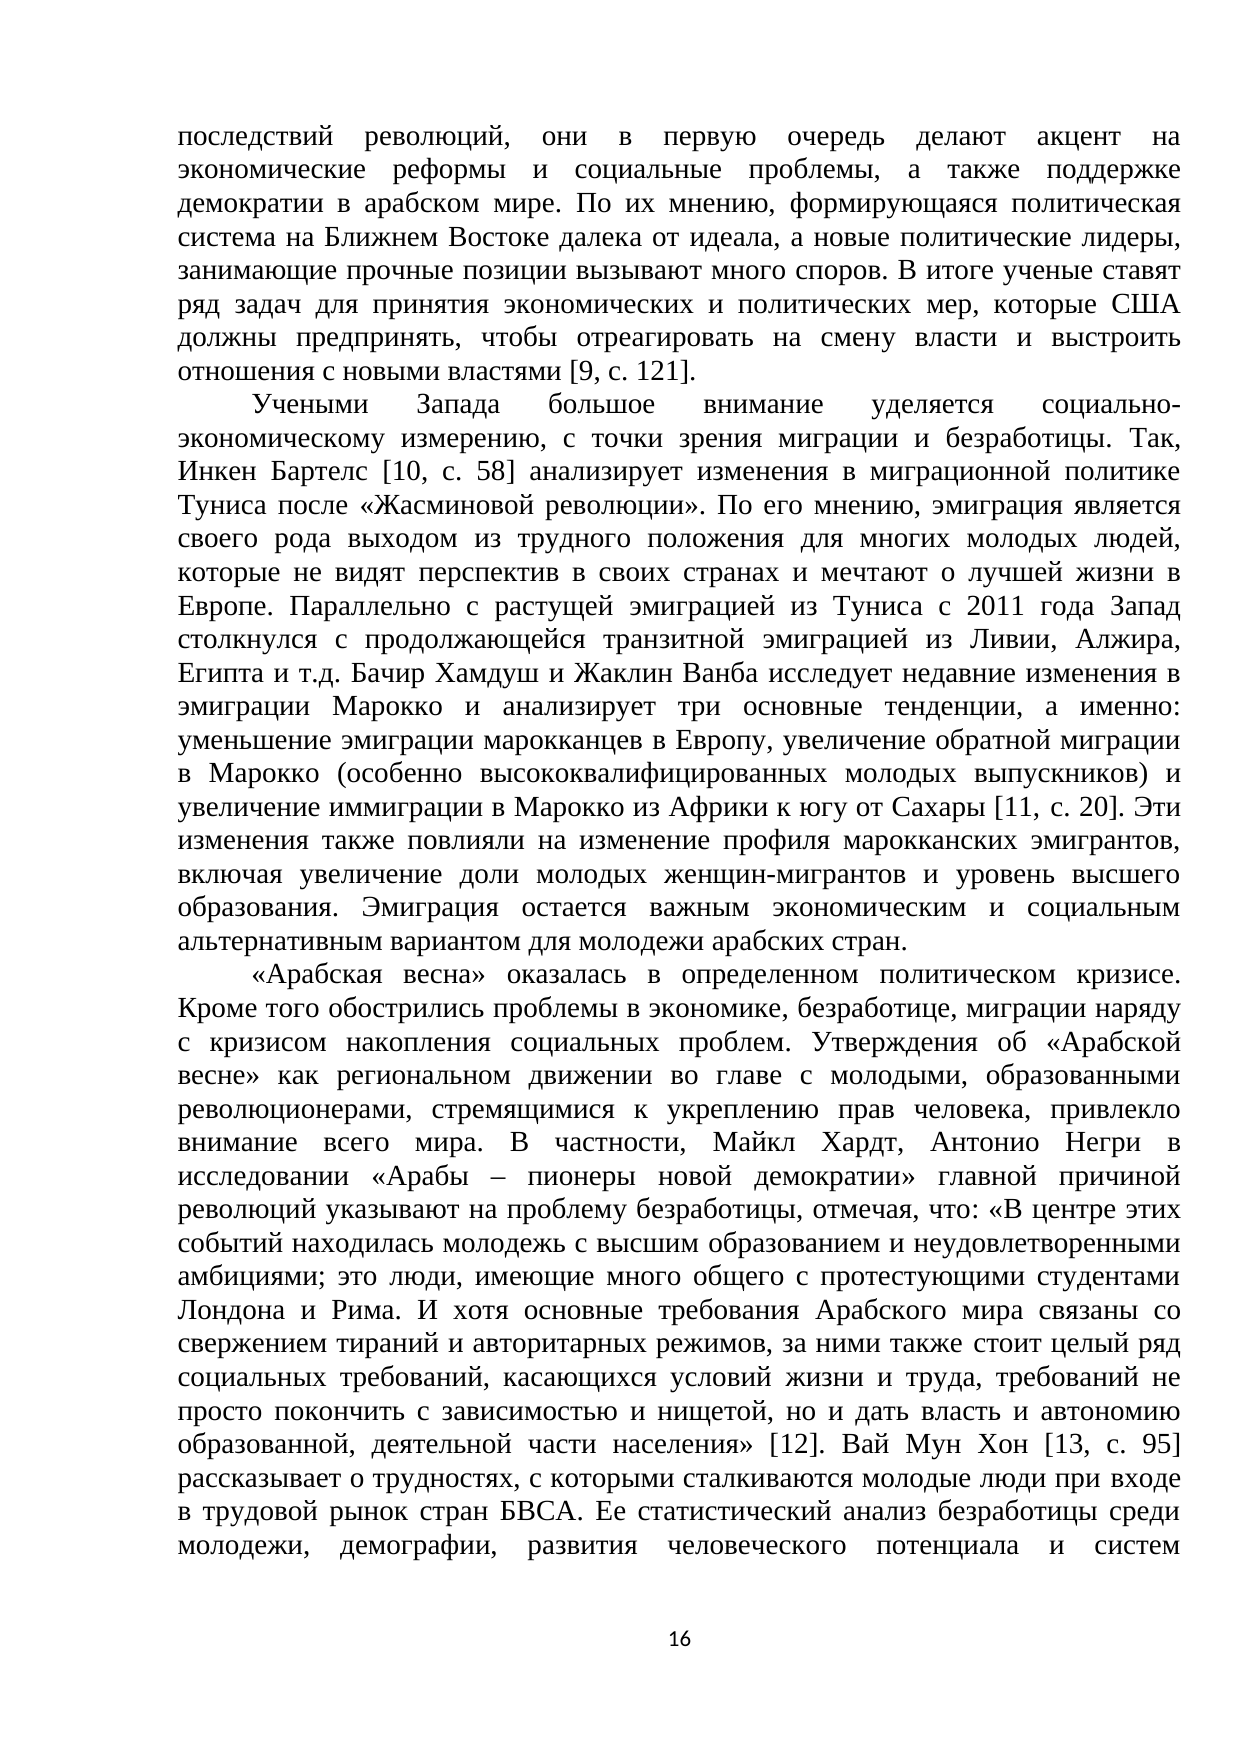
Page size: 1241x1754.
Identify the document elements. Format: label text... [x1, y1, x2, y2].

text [177, 118, 1181, 386]
text Учеными Запада большое внимание уделяется социально-экономическому измерению, с точки зрения миграции и безработицы. Так, Инкен Бартелс [10, с. 58] анализирует изменения в миграционной политике Туниса после «Жасминовой революции». По его мнению, эмиграция является своего рода выходом из трудного положения для многих молодых людей, которые не видят перспектив в своих странах и мечтают о лучшей жизни в Европе. Параллельно с растущей эмиграцией из Туниса с 2011 года Запад столкнулся с продолжающейся транзитной эмиграцией из Ливии, Алжира, Египта и т.д. Бачир Хамдуш и Жаклин Ванба исследует недавние изменения в эмиграции Марокко и анализирует три основные тенденции, а именно: уменьшение эмиграции марокканцев в Европу, увеличение обратной миграции в Марокко (особенно высококвалифицированных молодых выпускников) и увеличение иммиграции в Марокко из Африки к югу от Сахары [11, с. 20]. Эти изменения также повлияли на изменение профиля марокканских эмигрантов, включая увеличение доли молодых женщин-мигрантов и уровень высшего образования. Эмиграция остается важным экономическим и социальным альтернативным вариантом для молодежи арабских стран. [177, 386, 1181, 957]
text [177, 957, 1181, 1560]
